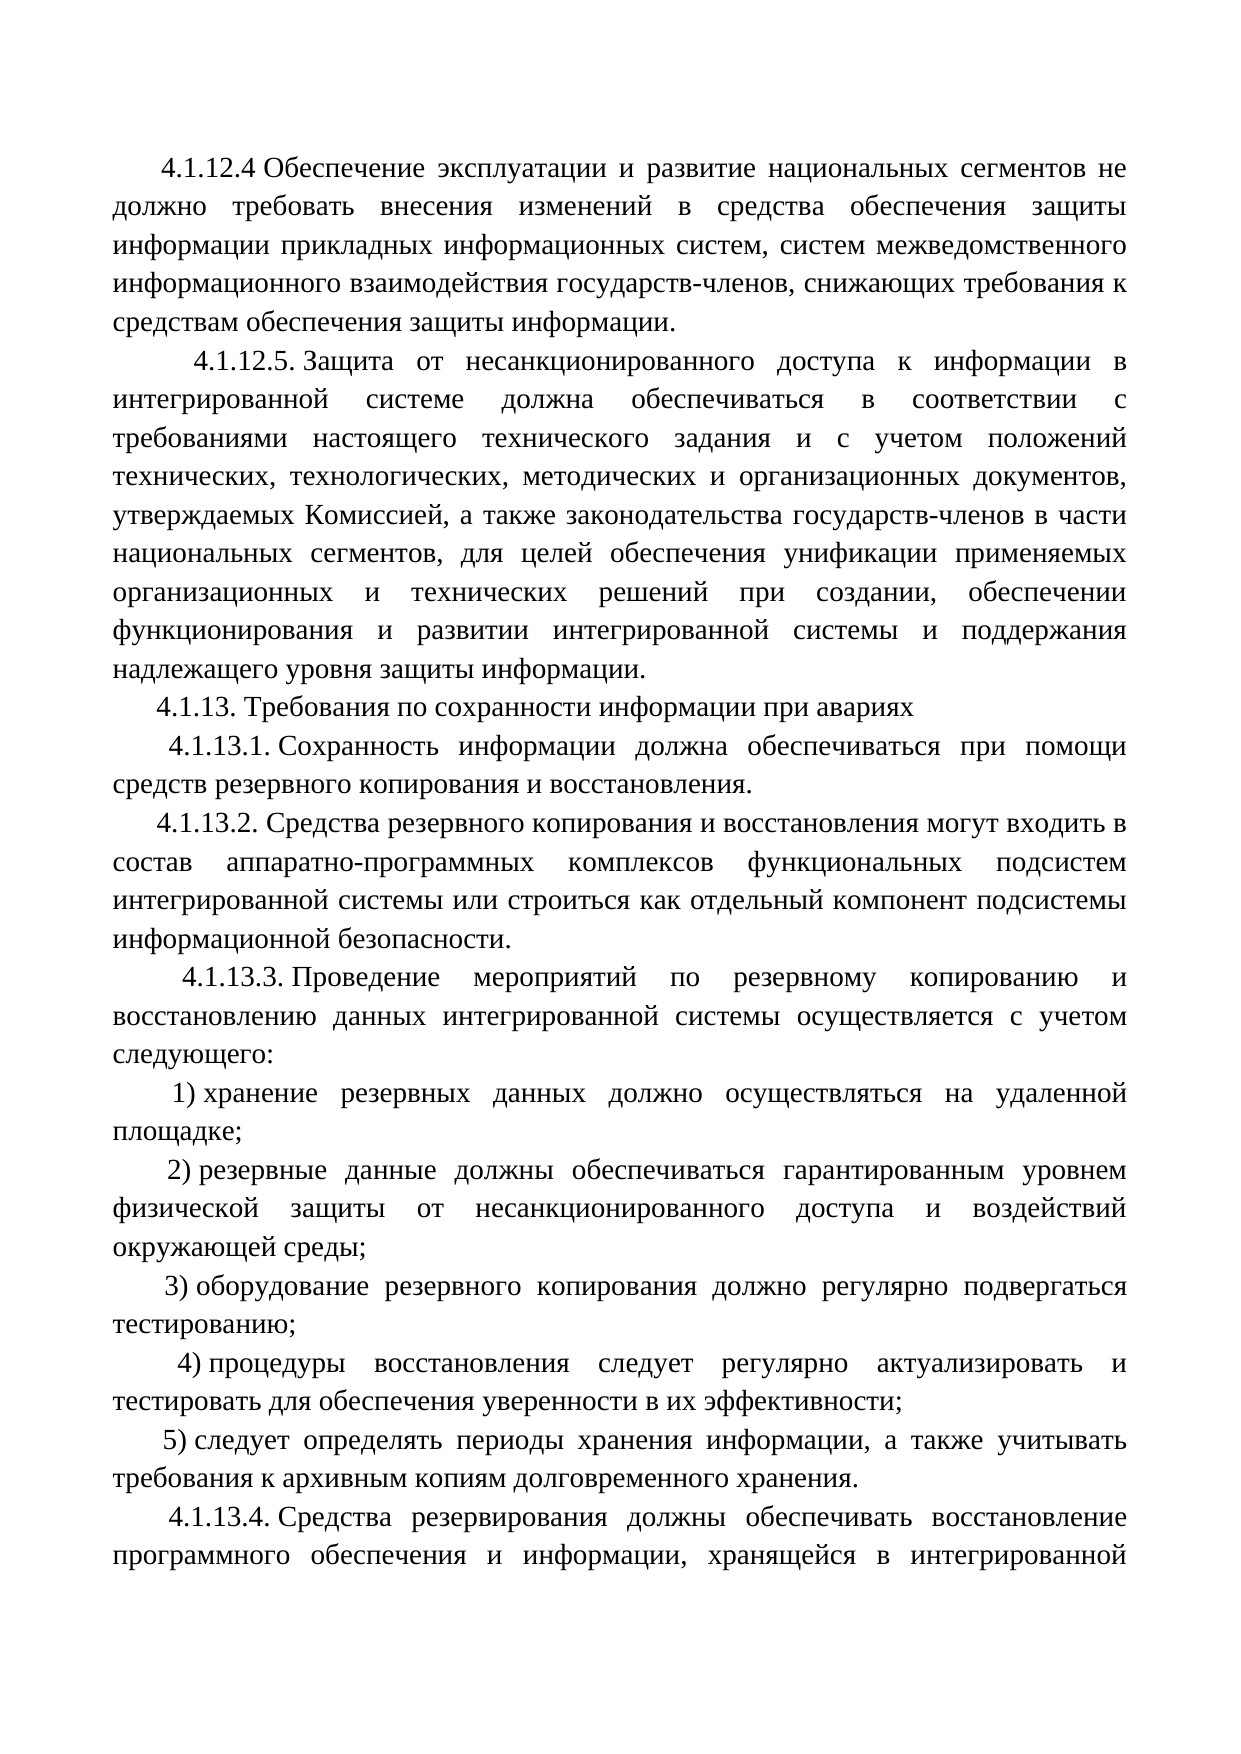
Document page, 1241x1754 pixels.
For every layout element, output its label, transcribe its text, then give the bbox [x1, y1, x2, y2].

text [112, 1499, 1128, 1571]
text 4.1.13.2. Средства резервного копирования и восстановления могут входить в состав аппаратно-программных комплексов функциональных подсистем интегрированной системы или строиться как отдельный компонент подсистемы информационной безопасности. [112, 805, 1128, 954]
text 4) процедуры восстановления следует регулярно актуализировать и тестировать для обеспечения уверенности в их эффективности; [112, 1345, 1128, 1417]
text 4.1.13. Требования по сохранности информации при авариях [112, 689, 1128, 723]
text 2) резервные данные должны обеспечиваться гарантированным уровнем физической защиты от несанкционированного доступа и воздействий окружающей среды; [112, 1152, 1128, 1263]
text 4.1.12.4 Обеспечение эксплуатации и развитие национальных сегментов не должно требовать внесения изменений в средства обеспечения защиты информации прикладных информационных систем, систем межведомственного информационного взаимодействия государств-членов, снижающих требования к средствам обеспечения защиты информации. [112, 150, 1128, 338]
text 1) хранение резервных данных должно осуществляться на удаленной площадке; [112, 1075, 1128, 1147]
text 4.1.13.1. Сохранность информации должна обеспечиваться при помощи средств резервного копирования и восстановления. [112, 728, 1128, 800]
text 5) следует определять периоды хранения информации, а также учитывать требования к архивным копиям долговременного хранения. [112, 1422, 1128, 1494]
text 4.1.13.3. Проведение мероприятий по резервному копированию и восстановлению данных интегрированной системы осуществляется с учетом следующего: [112, 959, 1128, 1070]
text 3) оборудование резервного копирования должно регулярно подвергаться тестированию; [112, 1268, 1128, 1340]
text 4.1.12.5. Защита от несанкционированного доступа к информации в интегрированной системе должна обеспечиваться в соответствии с требованиями настоящего технического задания и с учетом положений технических, технологических, методических и организационных документов, утверждаемых Комиссией, а также законодательства государств-членов в части национальных сегментов, для целей обеспечения унификации применяемых организационных и технических решений при создании, обеспечении функционирования и развитии интегрированной системы и поддержания надлежащего уровня защиты информации. [112, 343, 1128, 684]
